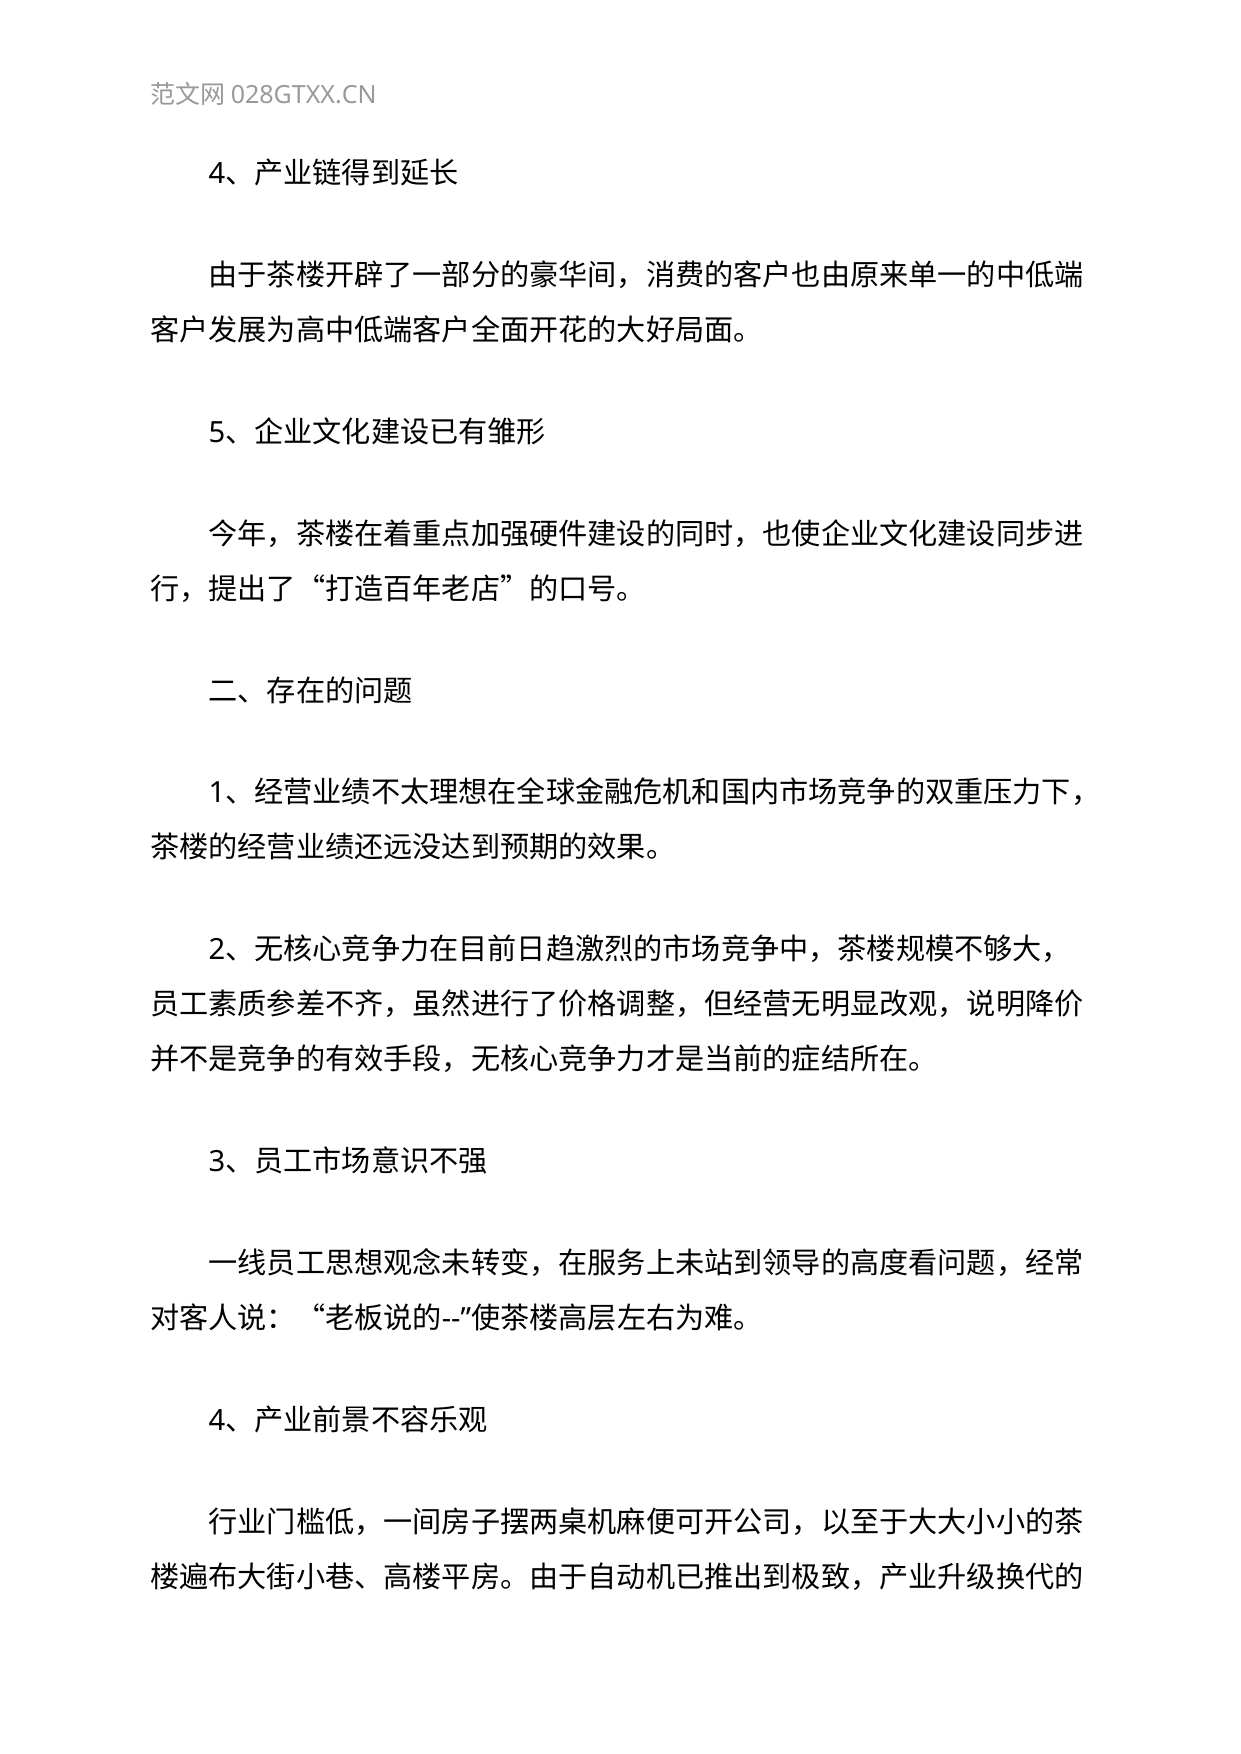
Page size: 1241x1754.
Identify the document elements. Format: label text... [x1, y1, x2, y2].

text 4、产业前景不容乐观 [150, 1396, 1090, 1439]
text 一线员工思想观念未转变，在服务上未站到领导的高度看问题，经常对客人说：“老板说的--”使茶楼高层左右为难。 [150, 1239, 1090, 1337]
text 5、企业文化建设已有雏形 [150, 409, 1090, 451]
text 2、无核心竞争力在目前日趋激烈的市场竞争中，茶楼规模不够大，员工素质参差不齐，虽然进行了价格调整，但经营无明显改观，说明降价并不是竞争的有效手段，无核心竞争力才是当前的症结所在。 [150, 926, 1090, 1078]
text 今年，茶楼在着重点加强硬件建设的同时，也使企业文化建设同步进行，提出了“打造百年老店”的口号。 [150, 511, 1090, 608]
text 由于茶楼开辟了一部分的豪华间，消费的客户也由原来单一的中低端客户发展为高中低端客户全面开花的大好局面。 [150, 252, 1090, 349]
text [150, 1498, 1090, 1596]
text 1、经营业绩不太理想在全球金融危机和国内市场竞争的双重压力下，茶楼的经营业绩还远没达到预期的效果。 [150, 769, 1090, 866]
text 4、产业链得到延长 [150, 150, 1090, 192]
text 二、存在的问题 [150, 667, 1090, 709]
text 3、员工市场意识不强 [150, 1137, 1090, 1180]
